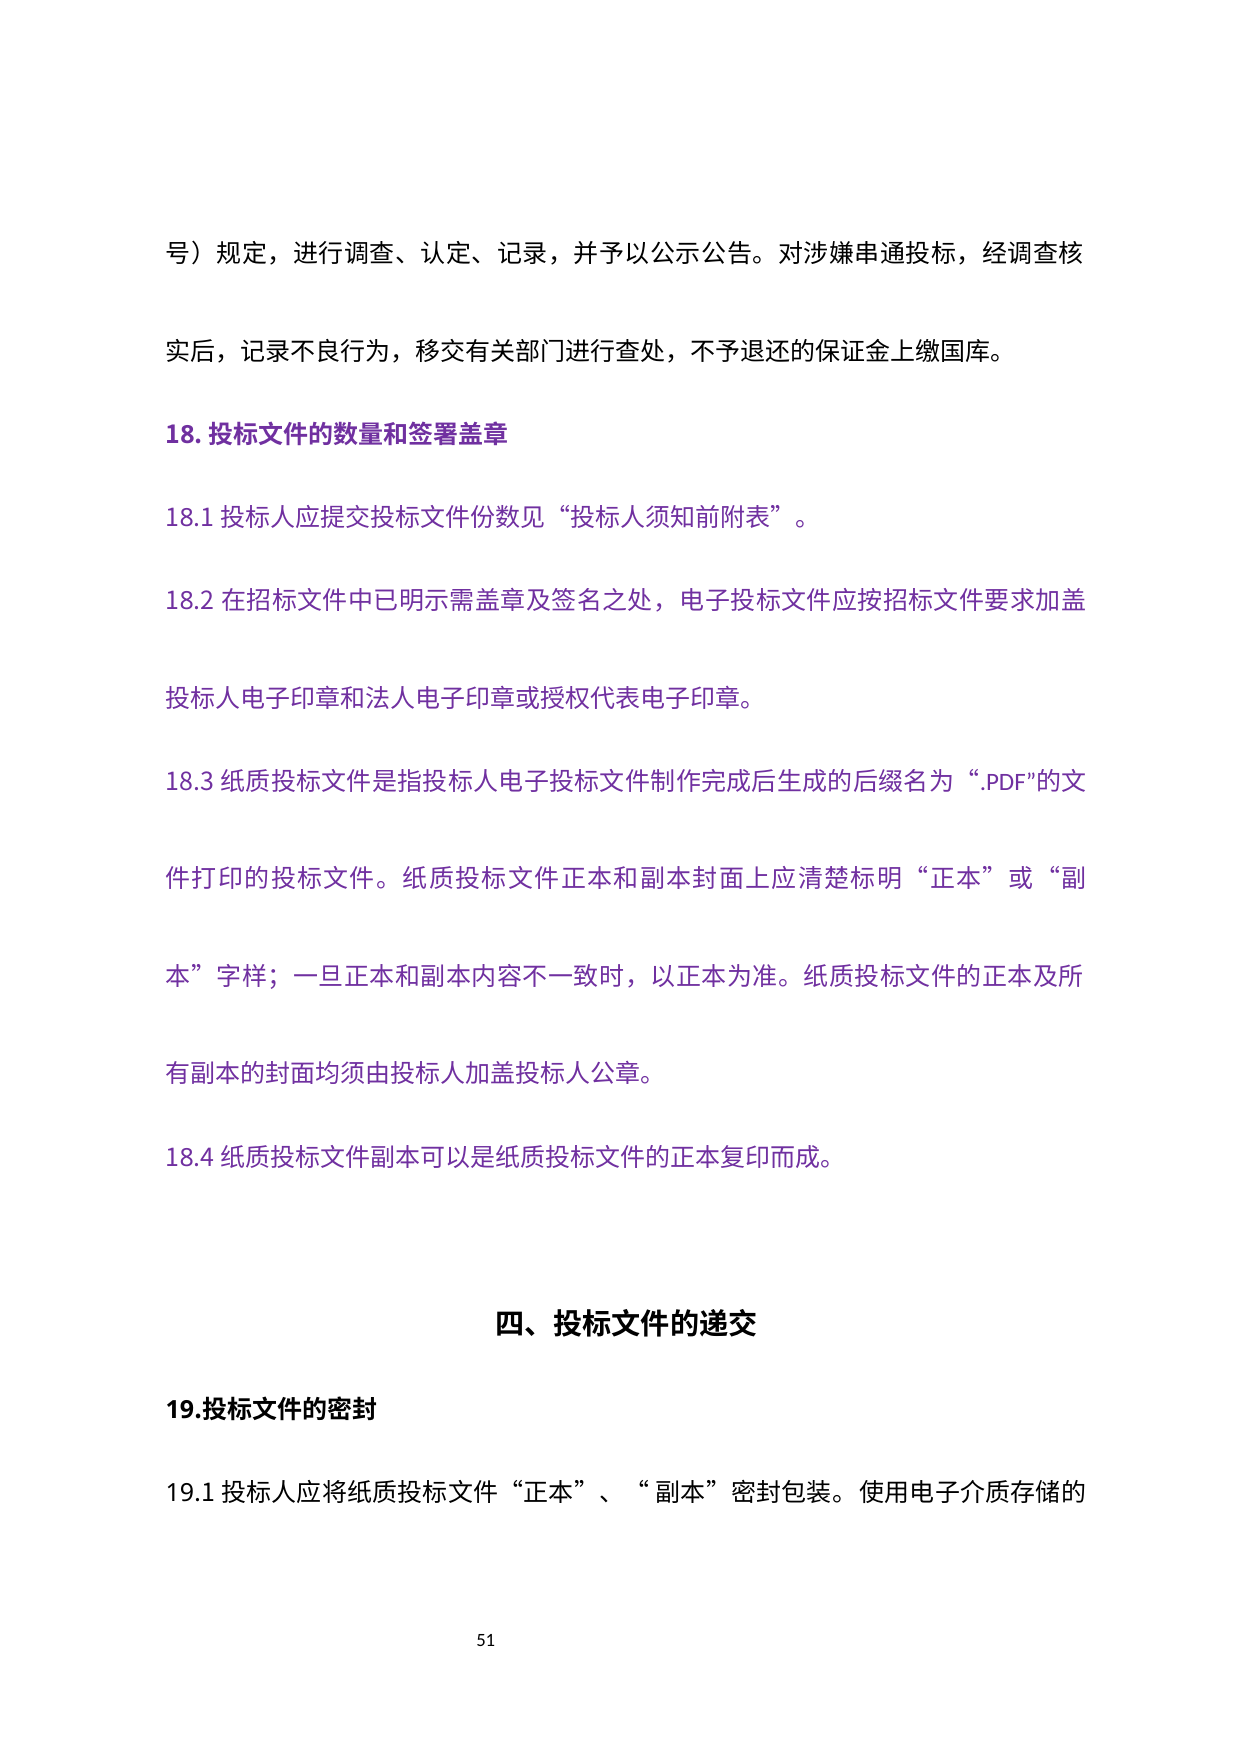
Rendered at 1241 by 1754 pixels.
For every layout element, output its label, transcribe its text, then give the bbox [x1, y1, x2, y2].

text 19.投标文件的密封 [165, 1375, 1087, 1440]
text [165, 219, 1087, 382]
text 18.1 投标人应提交投标文件份数见“投标人须知前附表”。 [165, 483, 1087, 548]
text 18. 投标文件的数量和签署盖章 [165, 400, 1087, 465]
text 18.2 在招标文件中已明示需盖章及签名之处，电子投标文件应按招标文件要求加盖投标人电子印章和法人电子印章或授权代表电子印章。 [165, 566, 1087, 729]
text 四、投标文件的递交 [165, 1289, 1087, 1354]
text 18.4 纸质投标文件副本可以是纸质投标文件的正本复印而成。 [165, 1123, 1087, 1188]
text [165, 1458, 1087, 1523]
text 18.3 纸质投标文件是指投标人电子投标文件制作完成后生成的后缀名为“.PDF”的文件打印的投标文件。纸质投标文件正本和副本封面上应清楚标明“正本”或“副本”字样；一旦正本和副本内容不一致时，以正本为准。纸质投标文件的正本及所有副本的封面均须由投标人加盖投标人公章。 [165, 747, 1087, 1104]
